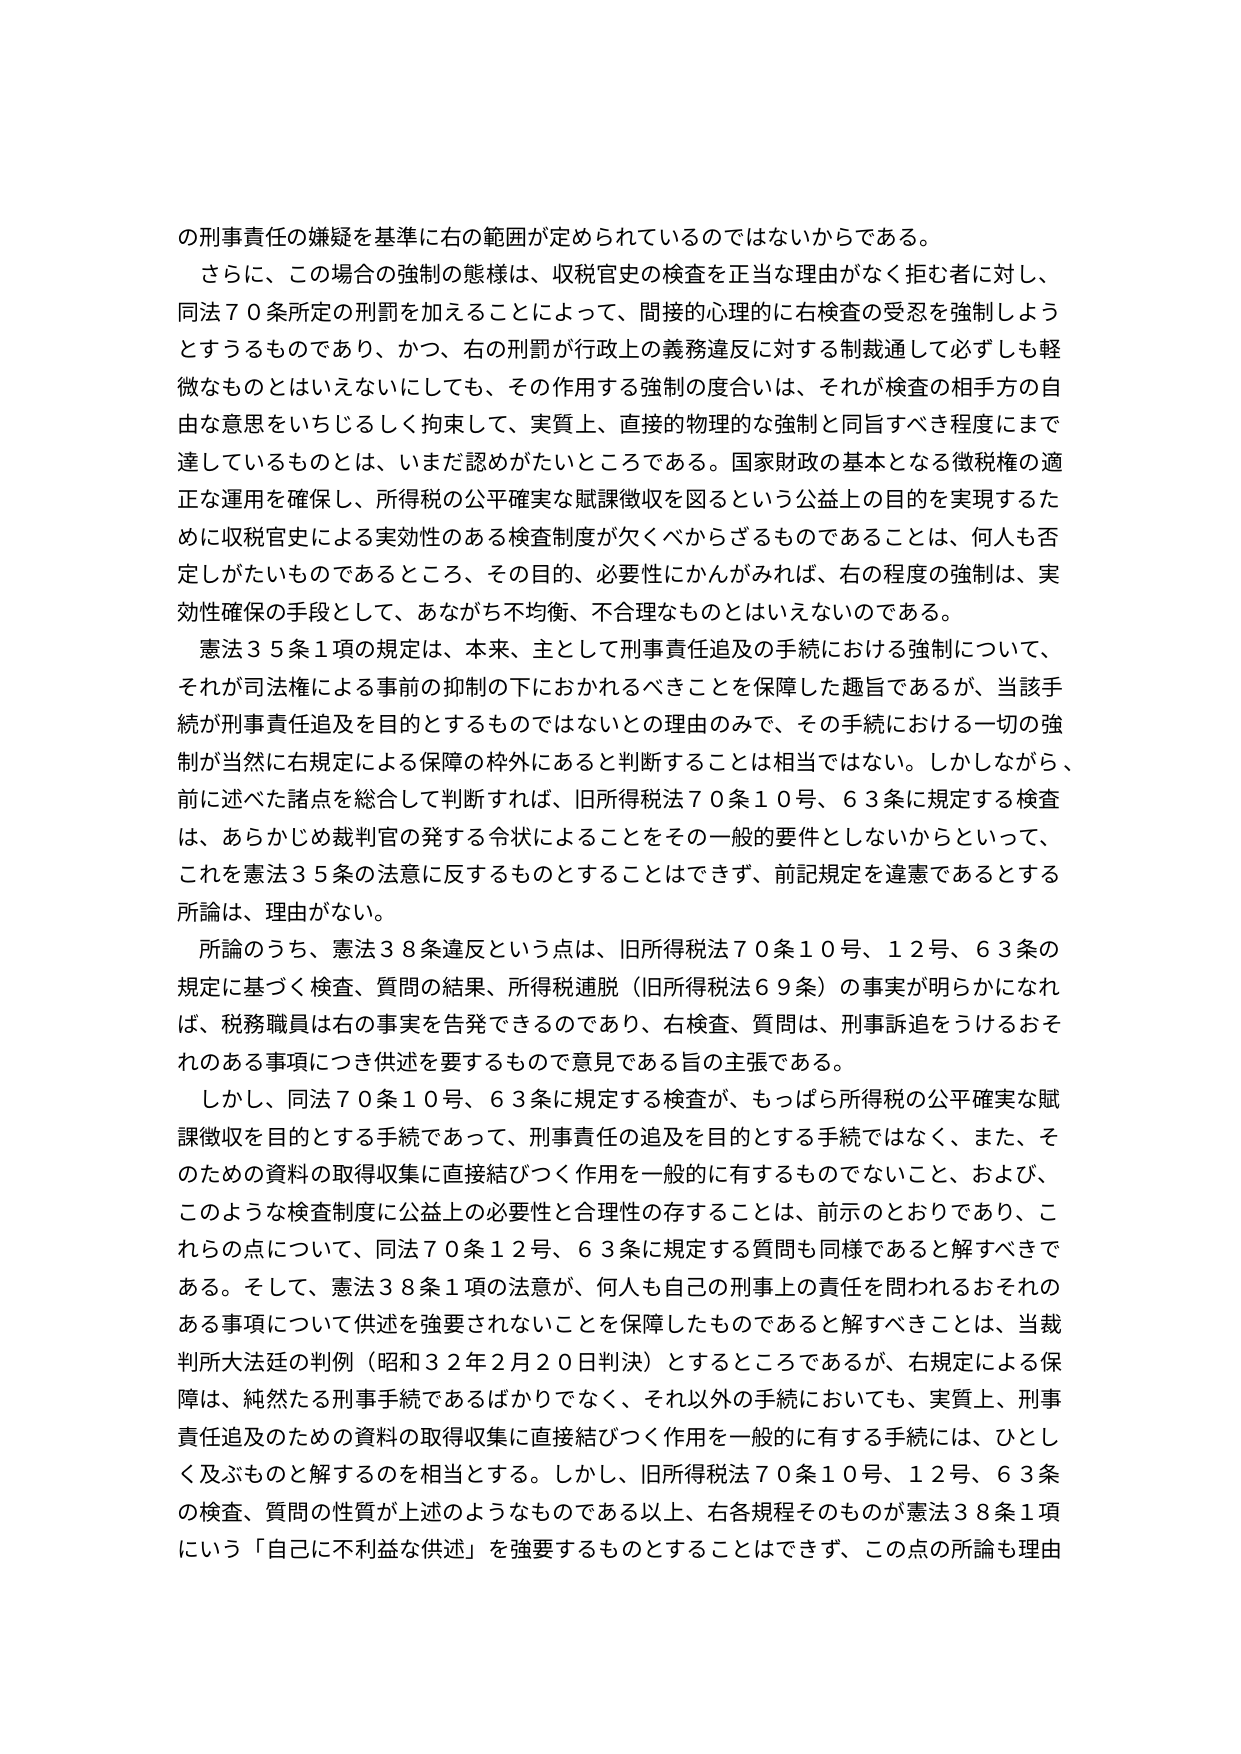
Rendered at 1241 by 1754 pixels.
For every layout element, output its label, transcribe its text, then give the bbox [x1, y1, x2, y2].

text 所論のうち、憲法３８条違反という点は、旧所得税法７０条１０号、１２号、６３条の規定に基づく検査、質問の結果、所得税逋脱（旧所得税法６９条）の事実が明らかになれば、税務職員は右の事実を告発できるのであり、右検査、質問は、刑事訴追をうけるおそれのある事項につき供述を要するもので意見である旨の主張である。 [177, 929, 1063, 1079]
text さらに、この場合の強制の態様は、収税官史の検査を正当な理由がなく拒む者に対し、同法７０条所定の刑罰を加えることによって、間接的心理的に右検査の受忍を強制しようとすうるものであり、かつ、右の刑罰が行政上の義務違反に対する制裁通して必ずしも軽微なものとはいえないにしても、その作用する強制の度合いは、それが検査の相手方の自由な意思をいちじるしく拘束して、実質上、直接的物理的な強制と同旨すべき程度にまで達しているものとは、いまだ認めがたいところである。国家財政の基本となる徴税権の適正な運用を確保し、所得税の公平確実な賦課徴収を図るという公益上の目的を実現するために収税官史による実効性のある検査制度が欠くべからざるものであることは、何人も否定しがたいものであるところ、その目的、必要性にかんがみれば、右の程度の強制は、実効性確保の手段として、あながち不均衡、不合理なものとはいえないのである。 [177, 254, 1063, 629]
text 憲法３５条１項の規定は、本来、主として刑事責任追及の手続における強制について、それが司法権による事前の抑制の下におかれるべきことを保障した趣旨であるが、当該手続が刑事責任追及を目的とするものではないとの理由のみで、その手続における一切の強制が当然に右規定による保障の枠外にあると判断することは相当ではない。しかしながら、前に述べた諸点を総合して判断すれば、旧所得税法７０条１０号、６３条に規定する検査は、あらかじめ裁判官の発する令状によることをその一般的要件としないからといって、これを憲法３５条の法意に反するものとすることはできず、前記規定を違憲であるとする所論は、理由がない。 [177, 629, 1063, 929]
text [177, 1079, 1063, 1567]
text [177, 217, 1063, 254]
